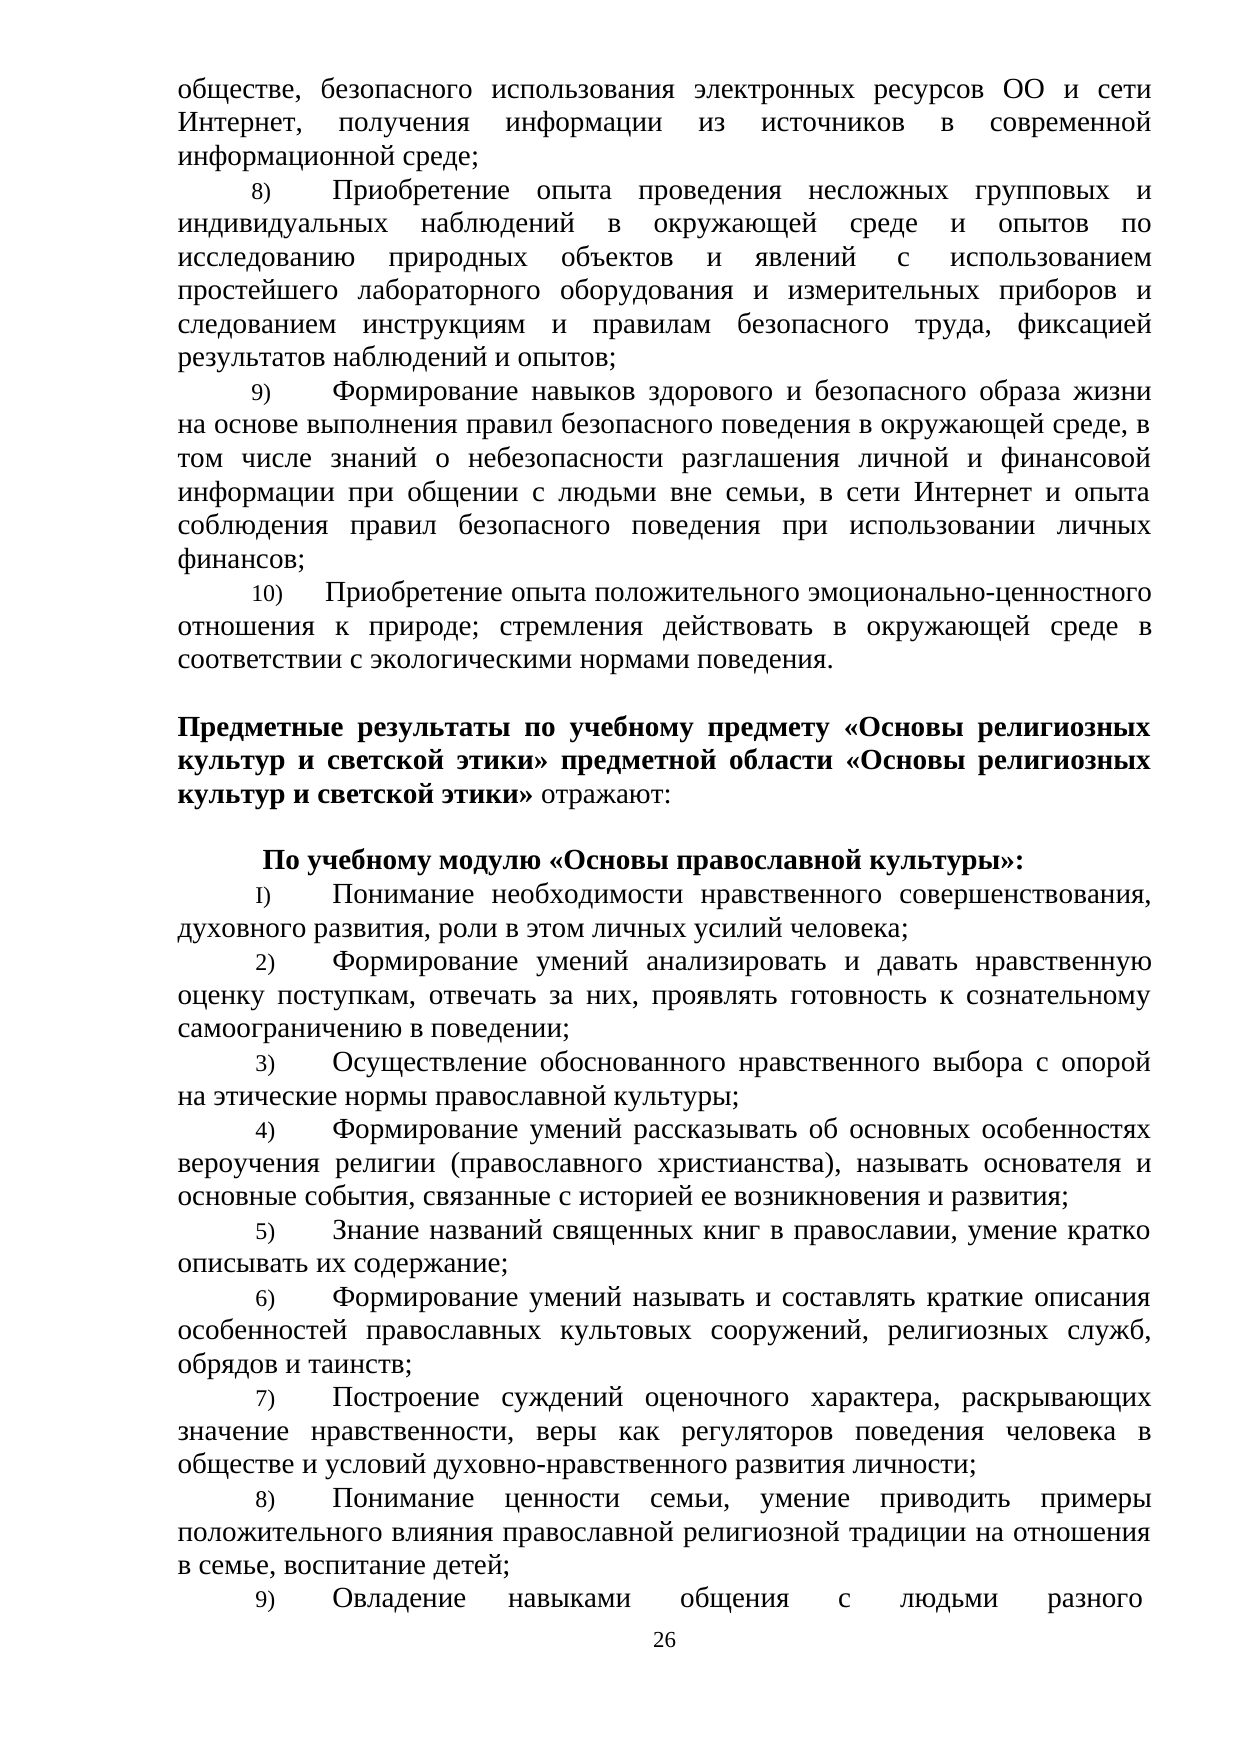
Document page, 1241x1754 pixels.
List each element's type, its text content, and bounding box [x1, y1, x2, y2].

list Овладение навыками общения с людьми разного [255, 1581, 1213, 1614]
list Формирование навыков здорового и безопасного образа жизни на основе выполнения правил безопасного поведения в окружающей среде, в том числе знаний о небезопасности разглашения личной и финансовой информации при общении с людьми вне семьи, в сети Интернет и опыта соблюдения правил безопасного поведения при использовании личных финансов; [177, 373, 1151, 574]
list Понимание необходимости нравственного совершенствования, духовного развития, роли в этом личных усилий человека; [177, 876, 1152, 943]
text По учебному модулю «Основы православной культуры»: [262, 843, 1213, 876]
list Осуществление обоснованного нравственного выбора с опорой на этические нормы православной культуры; [177, 1044, 1152, 1111]
list Формирование умений рассказывать об основных особенностях вероучения религии (православного христианства), называть основателя и основные события, связанные с историей ее возникновения и развития; [177, 1111, 1152, 1212]
list Построение суждений оценочного характера, раскрывающих значение нравственности, веры как регуляторов поведения человека в обществе и условий духовно-нравственного развития личности; [177, 1379, 1152, 1480]
list Знание названий священных книг в православии, умение кратко описывать их содержание; [177, 1212, 1151, 1279]
text Предметные результаты по учебному предмету «Основы религиозных культур и светской этики» предметной области «Основы религиозных культур и светской этики» отражают: [177, 709, 1152, 809]
list Понимание ценности семьи, умение приводить примеры положительного влияния православной религиозной традиции на отношения в семье, воспитание детей; [177, 1480, 1152, 1581]
list Приобретение опыта положительного эмоционально-ценностного отношения к природе; стремления действовать в окружающей среде в соответствии с экологическими нормами поведения. [177, 574, 1152, 675]
text обществе, безопасного использования электронных ресурсов ОО и сети Интернет, получения информации из источников в современной информационной среде; [177, 71, 1152, 172]
list Приобретение опыта проведения несложных групповых и индивидуальных наблюдений в окружающей среде и опытов по исследованию природных объектов и явлений с использованием простейшего лабораторного оборудования и измерительных приборов и следованием инструкциям и правилам безопасного труда, фиксацией результатов наблюдений и опытов; [177, 172, 1152, 373]
list Формирование умений анализировать и давать нравственную оценку поступкам, отвечать за них, проявлять готовность к сознательному самоограничению в поведении; [177, 943, 1152, 1044]
list Формирование умений называть и составлять краткие описания особенностей православных культовых сооружений, религиозных служб, обрядов и таинств; [177, 1279, 1152, 1379]
